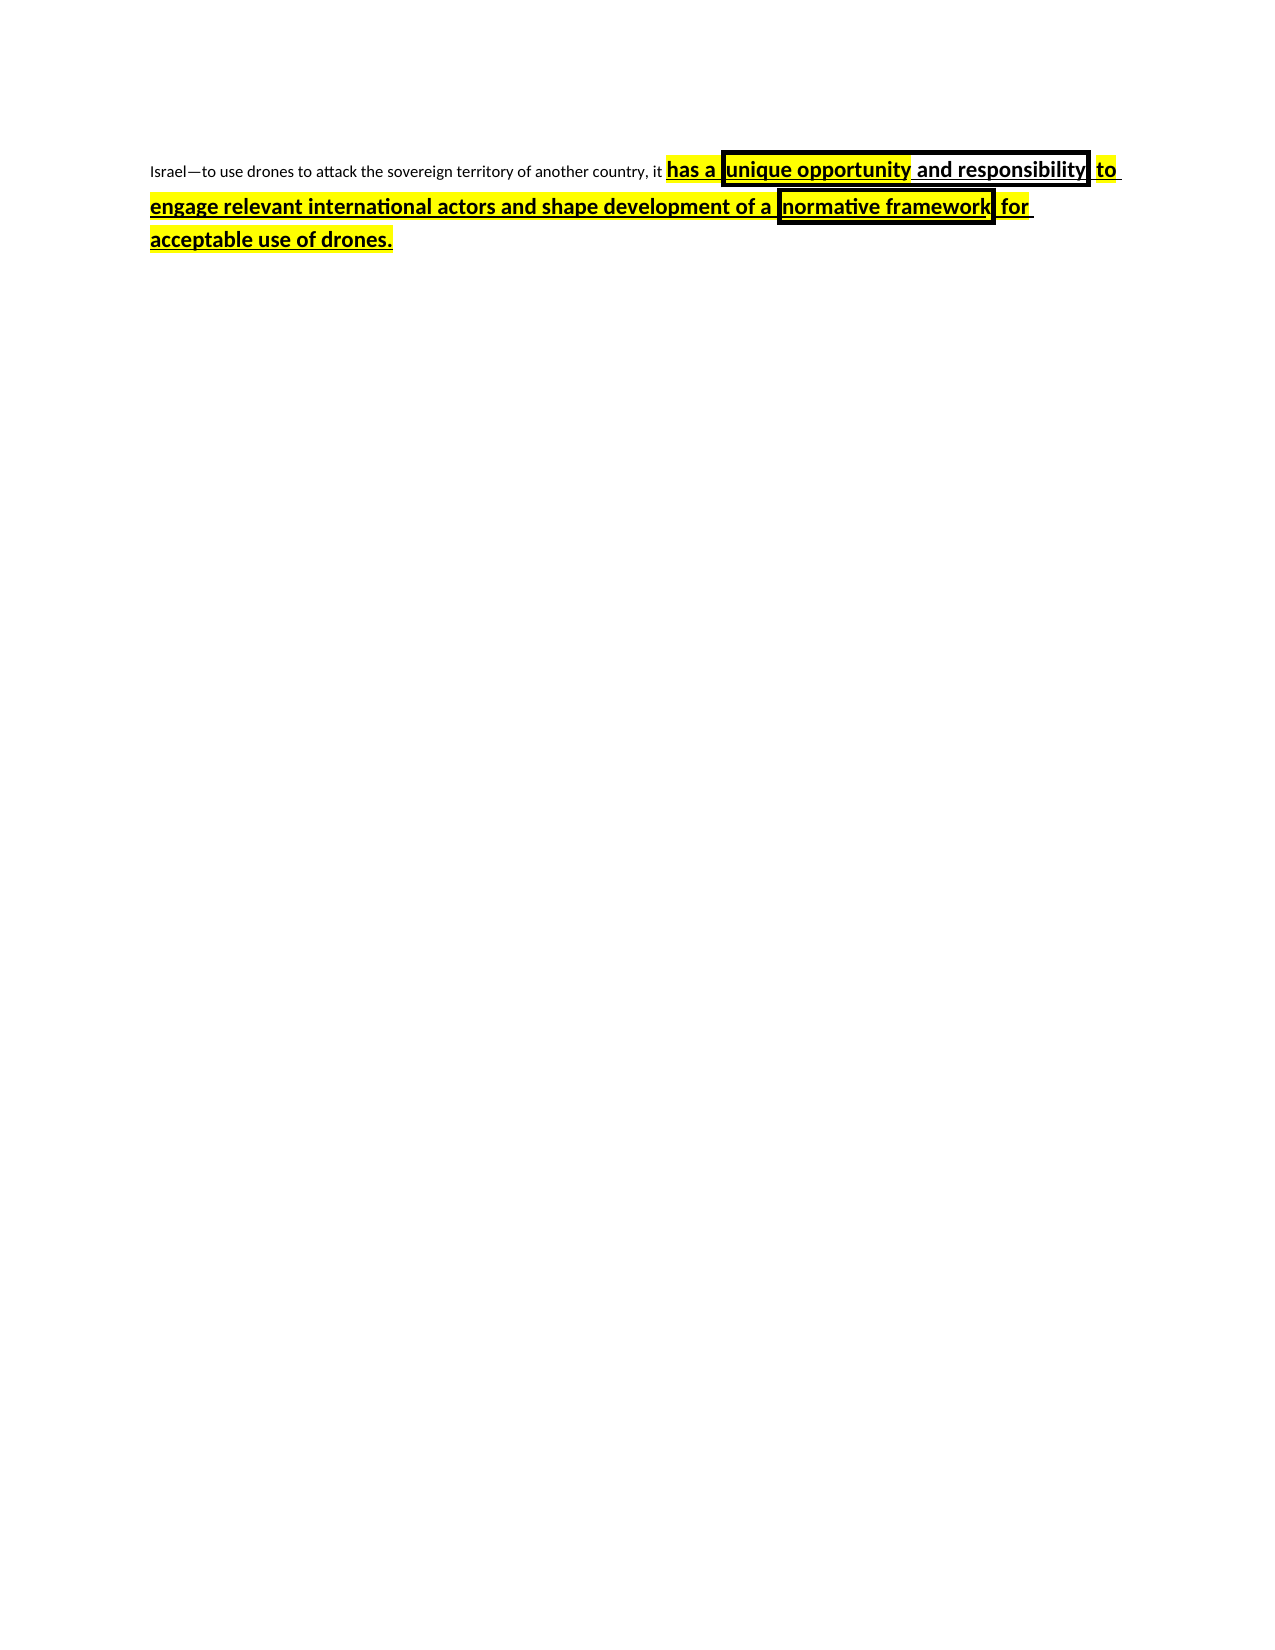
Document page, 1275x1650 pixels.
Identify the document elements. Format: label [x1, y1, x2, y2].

text [150, 150, 1125, 253]
